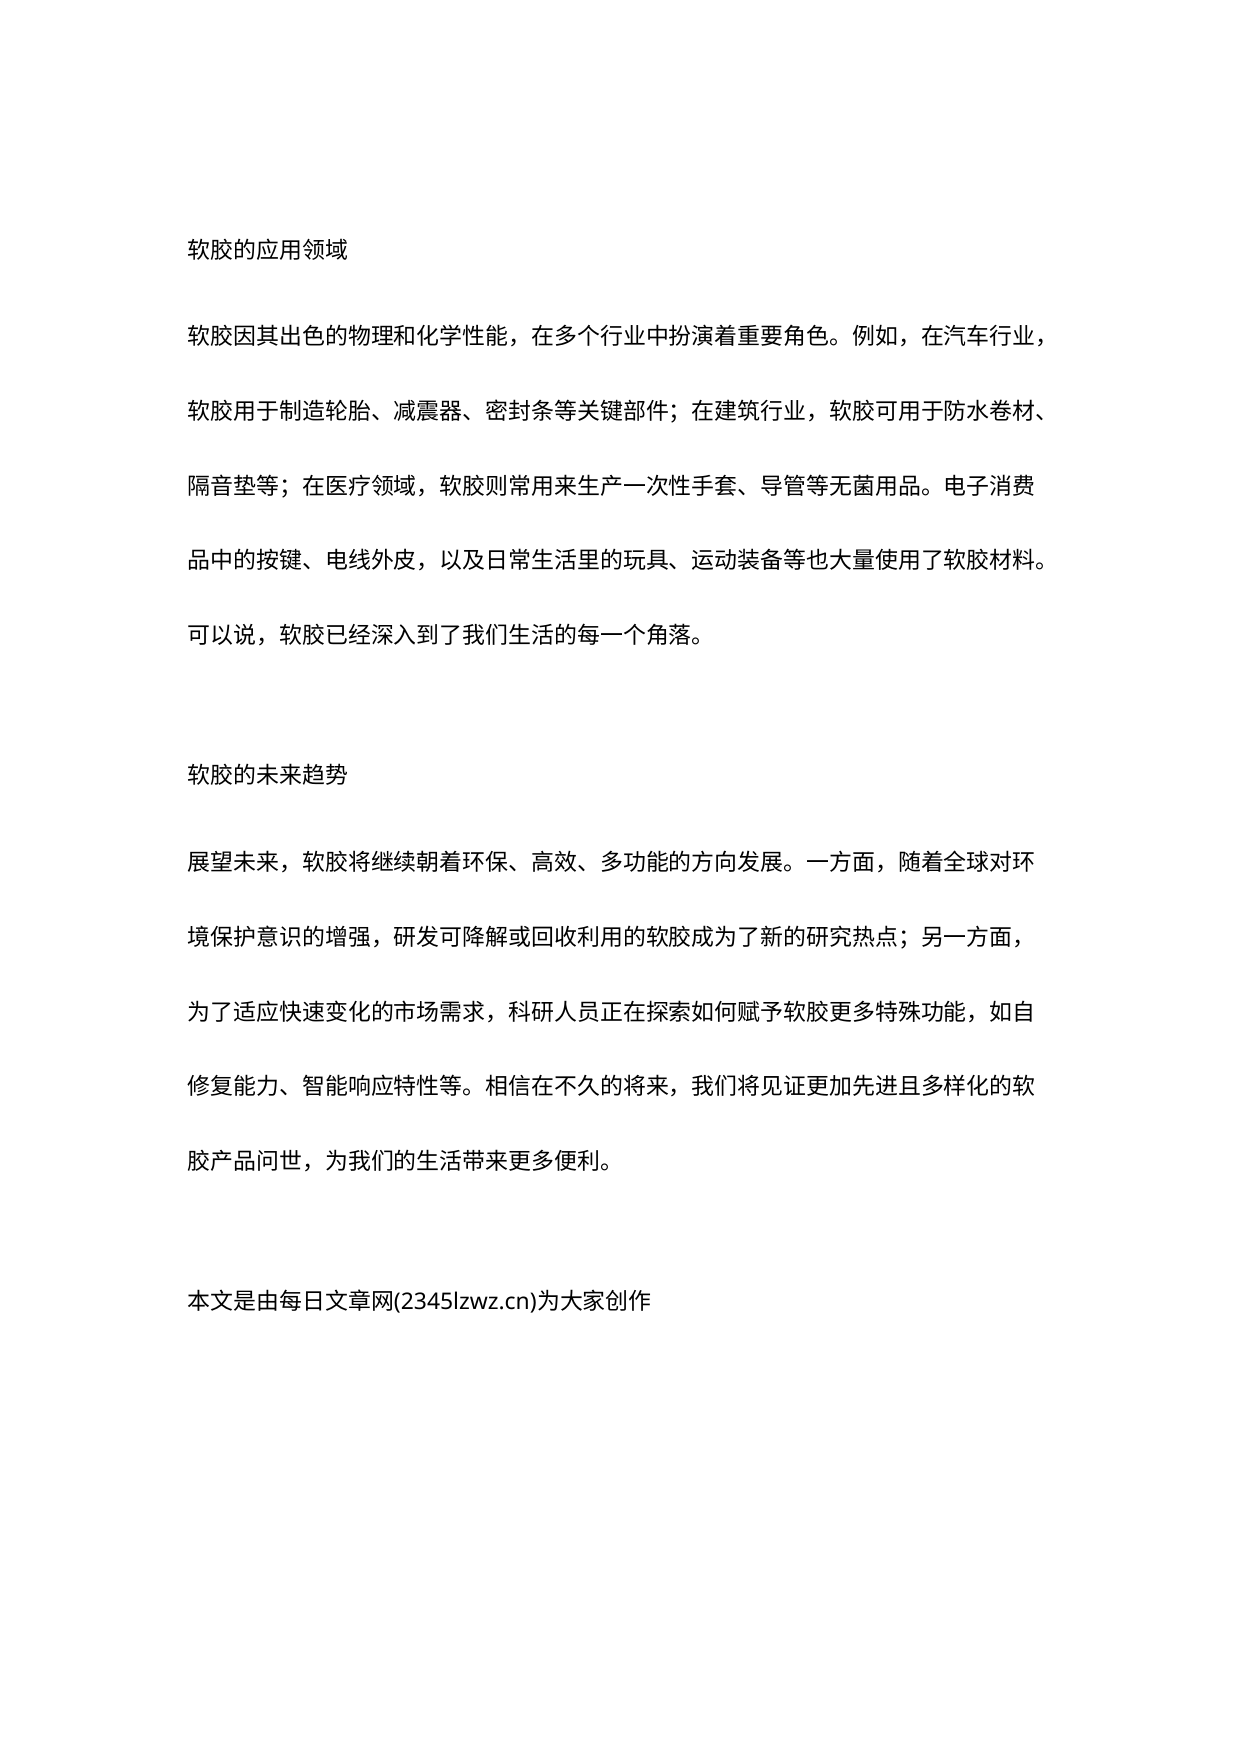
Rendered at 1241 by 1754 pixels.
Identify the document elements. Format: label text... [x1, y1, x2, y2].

text 展望未来，软胶将继续朝着环保、高效、多功能的方向发展。一方面，随着全球对环境保护意识的增强，研发可降解或回收利用的软胶成为了新的研究热点；另一方面，为了适应快速变化的市场需求，科研人员正在探索如何赋予软胶更多特殊功能，如自修复能力、智能响应特性等。相信在不久的将来，我们将见证更加先进且多样化的软胶产品问世，为我们的生活带来更多便利。 [187, 828, 1053, 1192]
text 本文是由每日文章网(2345lzwz.cn)为大家创作 [187, 1267, 1053, 1332]
text 软胶因其出色的物理和化学性能，在多个行业中扮演着重要角色。例如，在汽车行业，软胶用于制造轮胎、减震器、密封条等关键部件；在建筑行业，软胶可用于防水卷材、隔音垫等；在医疗领域，软胶则常用来生产一次性手套、导管等无菌用品。电子消费品中的按键、电线外皮，以及日常生活里的玩具、运动装备等也大量使用了软胶材料。可以说，软胶已经深入到了我们生活的每一个角落。 [187, 302, 1053, 666]
text 软胶的未来趋势 [187, 742, 1053, 807]
text 软胶的应用领域 [187, 216, 1053, 281]
